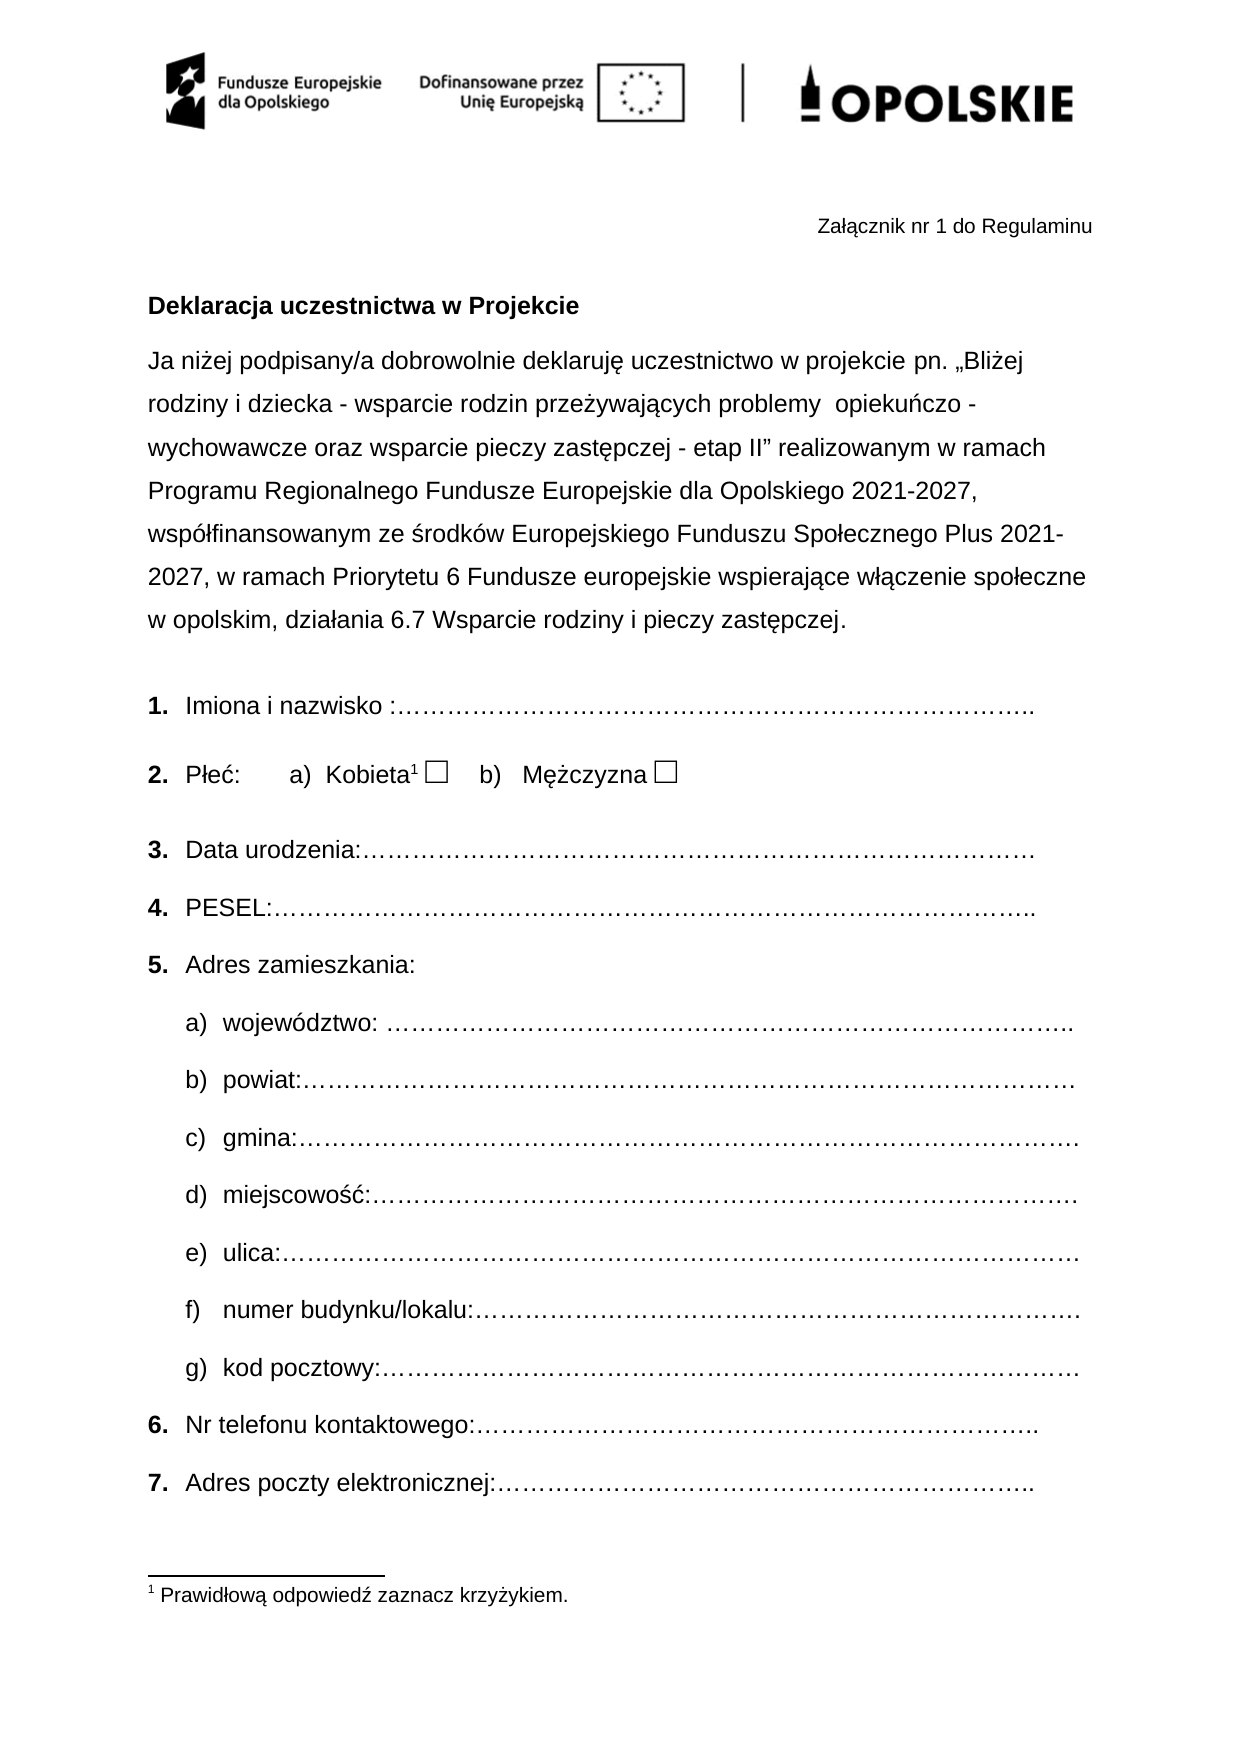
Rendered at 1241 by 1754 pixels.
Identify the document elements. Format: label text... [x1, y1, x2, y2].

list powiat:………………………………………………………………………………… [185, 1065, 1093, 1094]
list ulica:…………………………………………………………………………………… [185, 1237, 1093, 1266]
list Imiona i nazwisko :………………………………………………………………….. [148, 691, 1093, 720]
list kod pocztowy:………………………………………………………………………… [185, 1352, 1093, 1381]
text Załącznik nr 1 do Regulaminu [148, 213, 1093, 237]
list Nr telefonu kontaktowego:………………………………………………………….. [148, 1410, 1093, 1439]
picture [147, 29, 1093, 154]
list gmina:…………………………………………………………………………………. [185, 1122, 1093, 1151]
text Ja niżej podpisany/a dobrowolnie deklaruję uczestnictwo w projekcie pn. „Bliżej rodziny i dziecka - wsparcie rodzin przeżywających problemy opiekuńczo - wychowawcze oraz wsparcie pieczy zastępczej - etap II” realizowanym w ramach Programu Regionalnego Fundusze Europejskie dla Opolskiego 2021-2027, współfinansowanym ze środków Europejskiego Funduszu Społecznego Plus 2021-2027, w ramach Priorytetu 6 Fundusze europejskie wspierające włączenie społeczne w opolskim, działania 6.7 Wsparcie rodziny i pieczy zastępczej. [148, 346, 1093, 634]
list Data urodzenia:……………………………………………………………………… [148, 835, 1093, 864]
list PESEL:……………………………………………………………………………….. [148, 892, 1093, 921]
text Deklaracja uczestnictwa w Projekcie [148, 291, 1093, 319]
list numer budynku/lokalu:………………………………………………………………. [185, 1295, 1093, 1324]
list miejscowość:…………………………………………………………………………. [185, 1180, 1093, 1209]
list województwo: ……………………………………………………………………….. [185, 1007, 1093, 1036]
list Adres poczty elektronicznej:……………………………………………………….. [148, 1467, 1093, 1496]
list Płeć: a) Kobieta □ b) Mężczyzna □ [148, 749, 1093, 792]
list Adres zamieszkania: [148, 950, 1093, 979]
